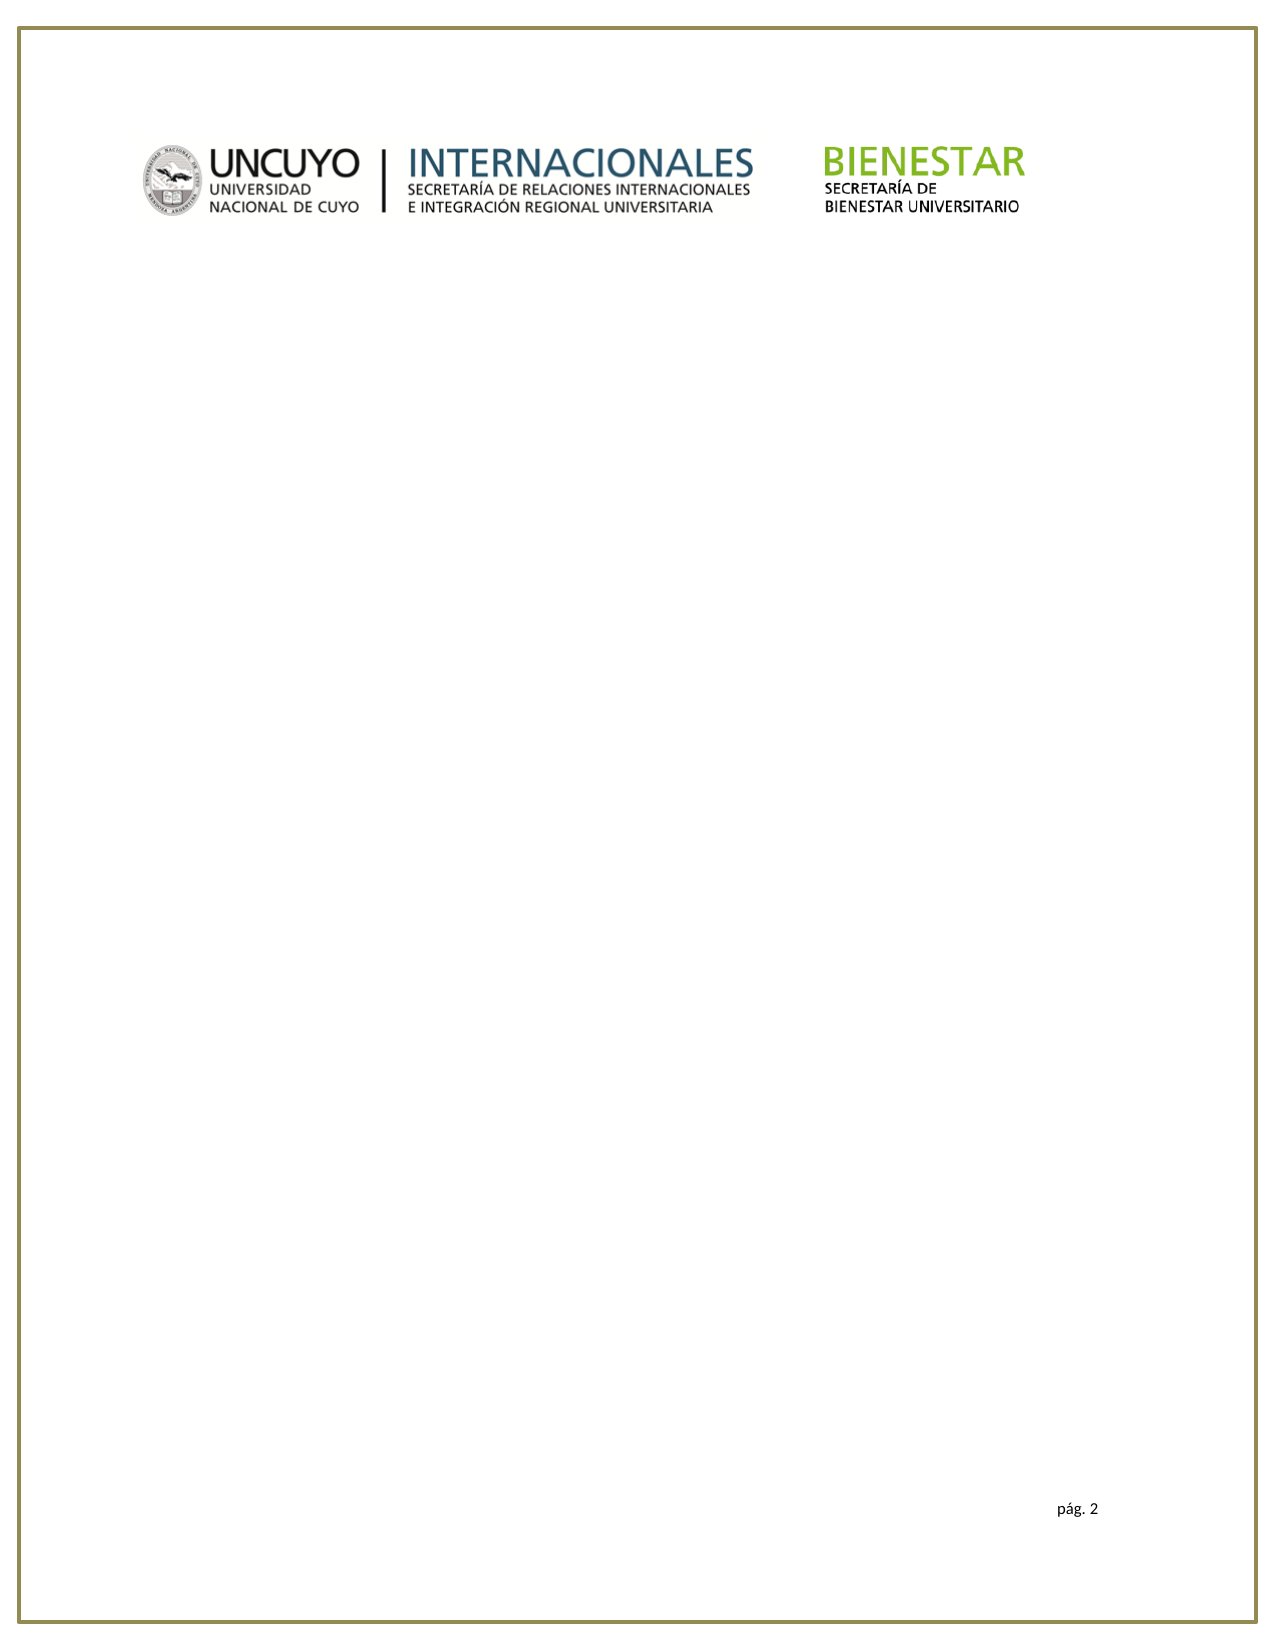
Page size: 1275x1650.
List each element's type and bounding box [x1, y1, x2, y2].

picture [136, 134, 761, 222]
picture [816, 138, 1071, 218]
